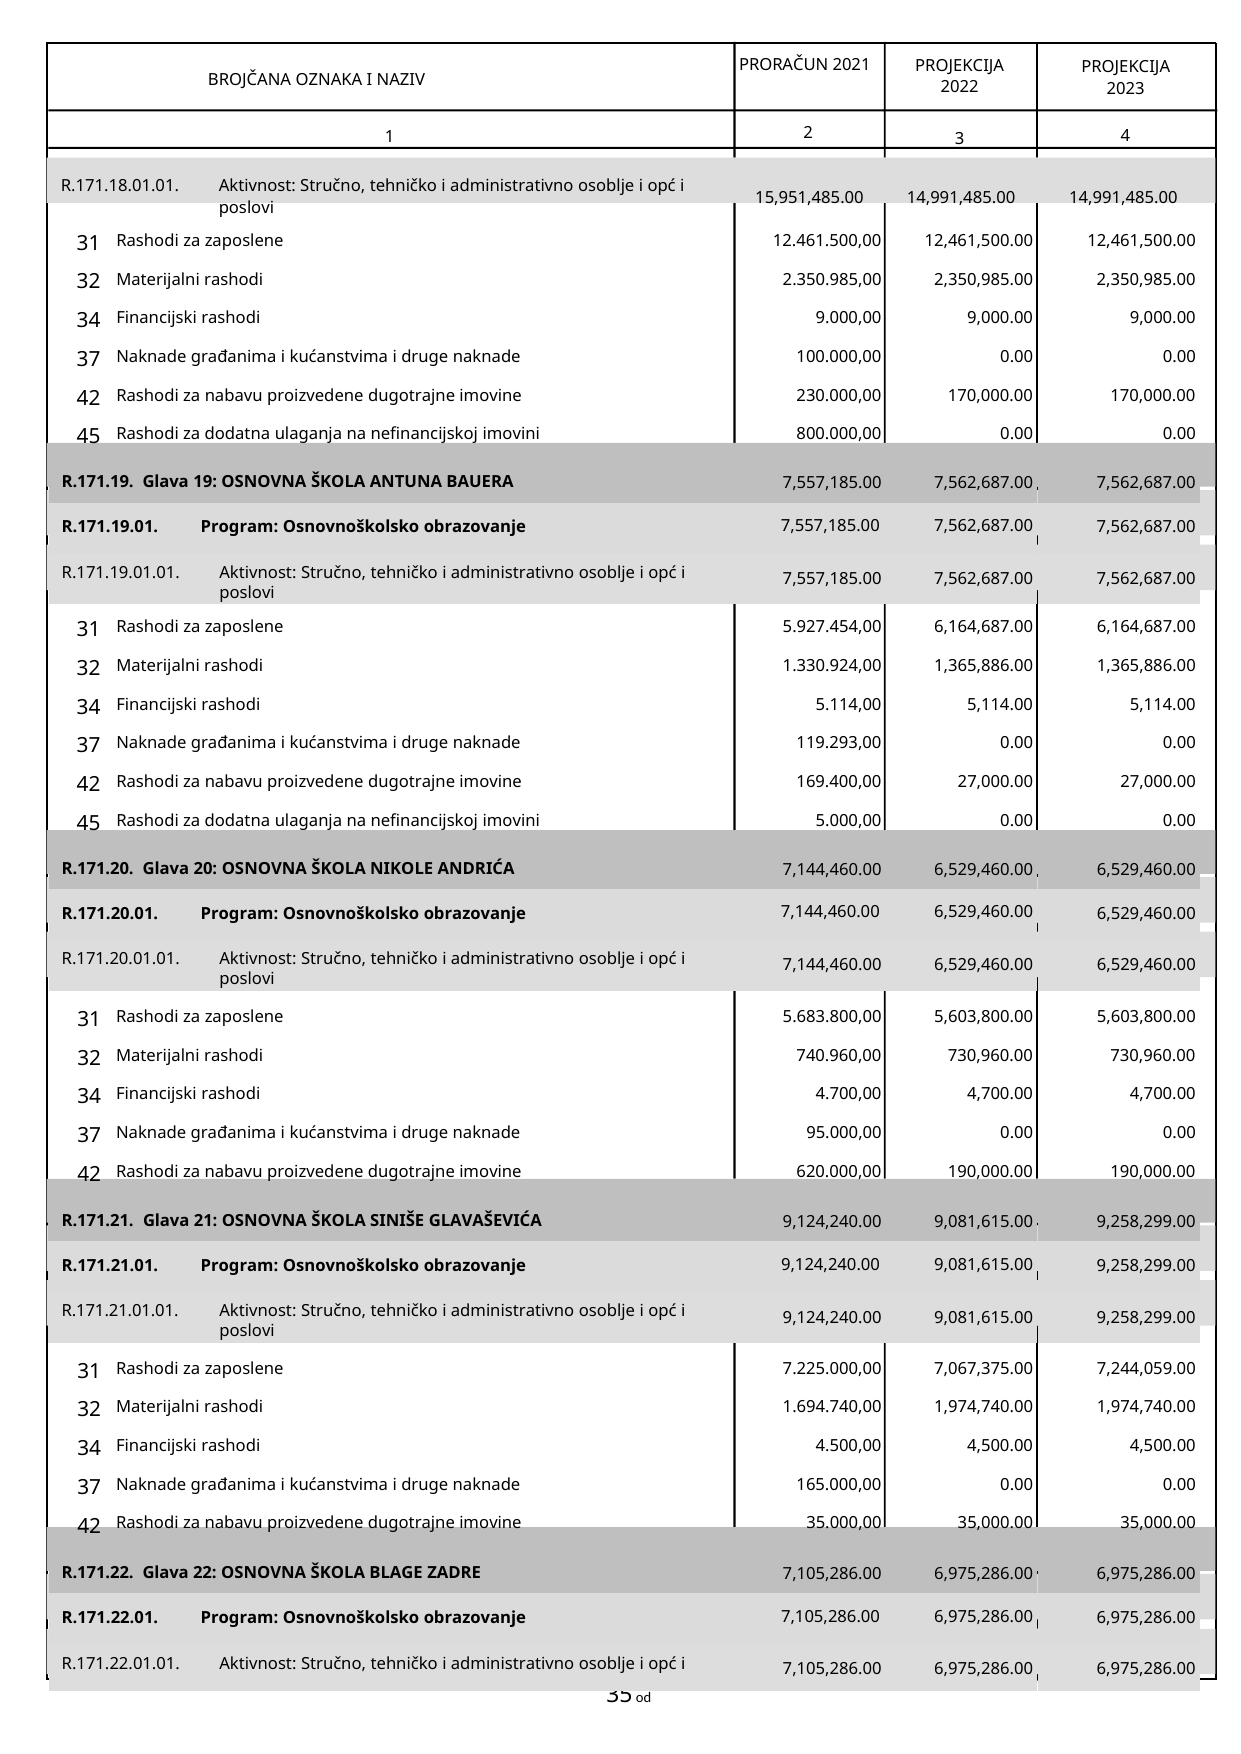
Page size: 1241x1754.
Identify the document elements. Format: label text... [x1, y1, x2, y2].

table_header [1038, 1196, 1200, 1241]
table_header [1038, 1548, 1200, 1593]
text 4 [1021, 124, 1230, 147]
text 14,991,485.00 [1069, 186, 1230, 208]
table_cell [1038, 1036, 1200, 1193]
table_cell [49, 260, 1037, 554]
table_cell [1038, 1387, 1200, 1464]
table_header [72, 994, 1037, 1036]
text R.171.18.01.01. Aktivnost: Stručno, tehničko i administrativno osoblje i opć i poslovi [61, 174, 714, 218]
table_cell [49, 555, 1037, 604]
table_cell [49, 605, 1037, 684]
text 15,951,485.00 [755, 186, 880, 208]
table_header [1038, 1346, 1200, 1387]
text PRORAČUN 2021 [734, 53, 875, 76]
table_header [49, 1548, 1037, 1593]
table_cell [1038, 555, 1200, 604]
text PROJEKCIJA 2023 [1074, 55, 1177, 99]
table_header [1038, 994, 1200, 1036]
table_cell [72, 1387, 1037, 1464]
text BROJČANA OZNAKA I NAZIV [208, 67, 452, 90]
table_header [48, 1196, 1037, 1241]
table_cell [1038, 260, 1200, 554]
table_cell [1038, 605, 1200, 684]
text 14,991,485.00 [907, 186, 1036, 208]
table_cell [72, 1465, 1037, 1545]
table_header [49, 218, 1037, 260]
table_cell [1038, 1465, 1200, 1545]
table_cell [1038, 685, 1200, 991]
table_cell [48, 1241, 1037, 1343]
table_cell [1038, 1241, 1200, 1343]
text PROJEKCIJA 2022 [908, 53, 1011, 98]
text 3 [908, 126, 1011, 149]
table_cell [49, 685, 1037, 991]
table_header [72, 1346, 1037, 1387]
text 2 [740, 121, 875, 144]
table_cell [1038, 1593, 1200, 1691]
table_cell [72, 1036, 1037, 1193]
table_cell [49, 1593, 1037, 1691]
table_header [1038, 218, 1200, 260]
text 1 [35, 125, 394, 148]
